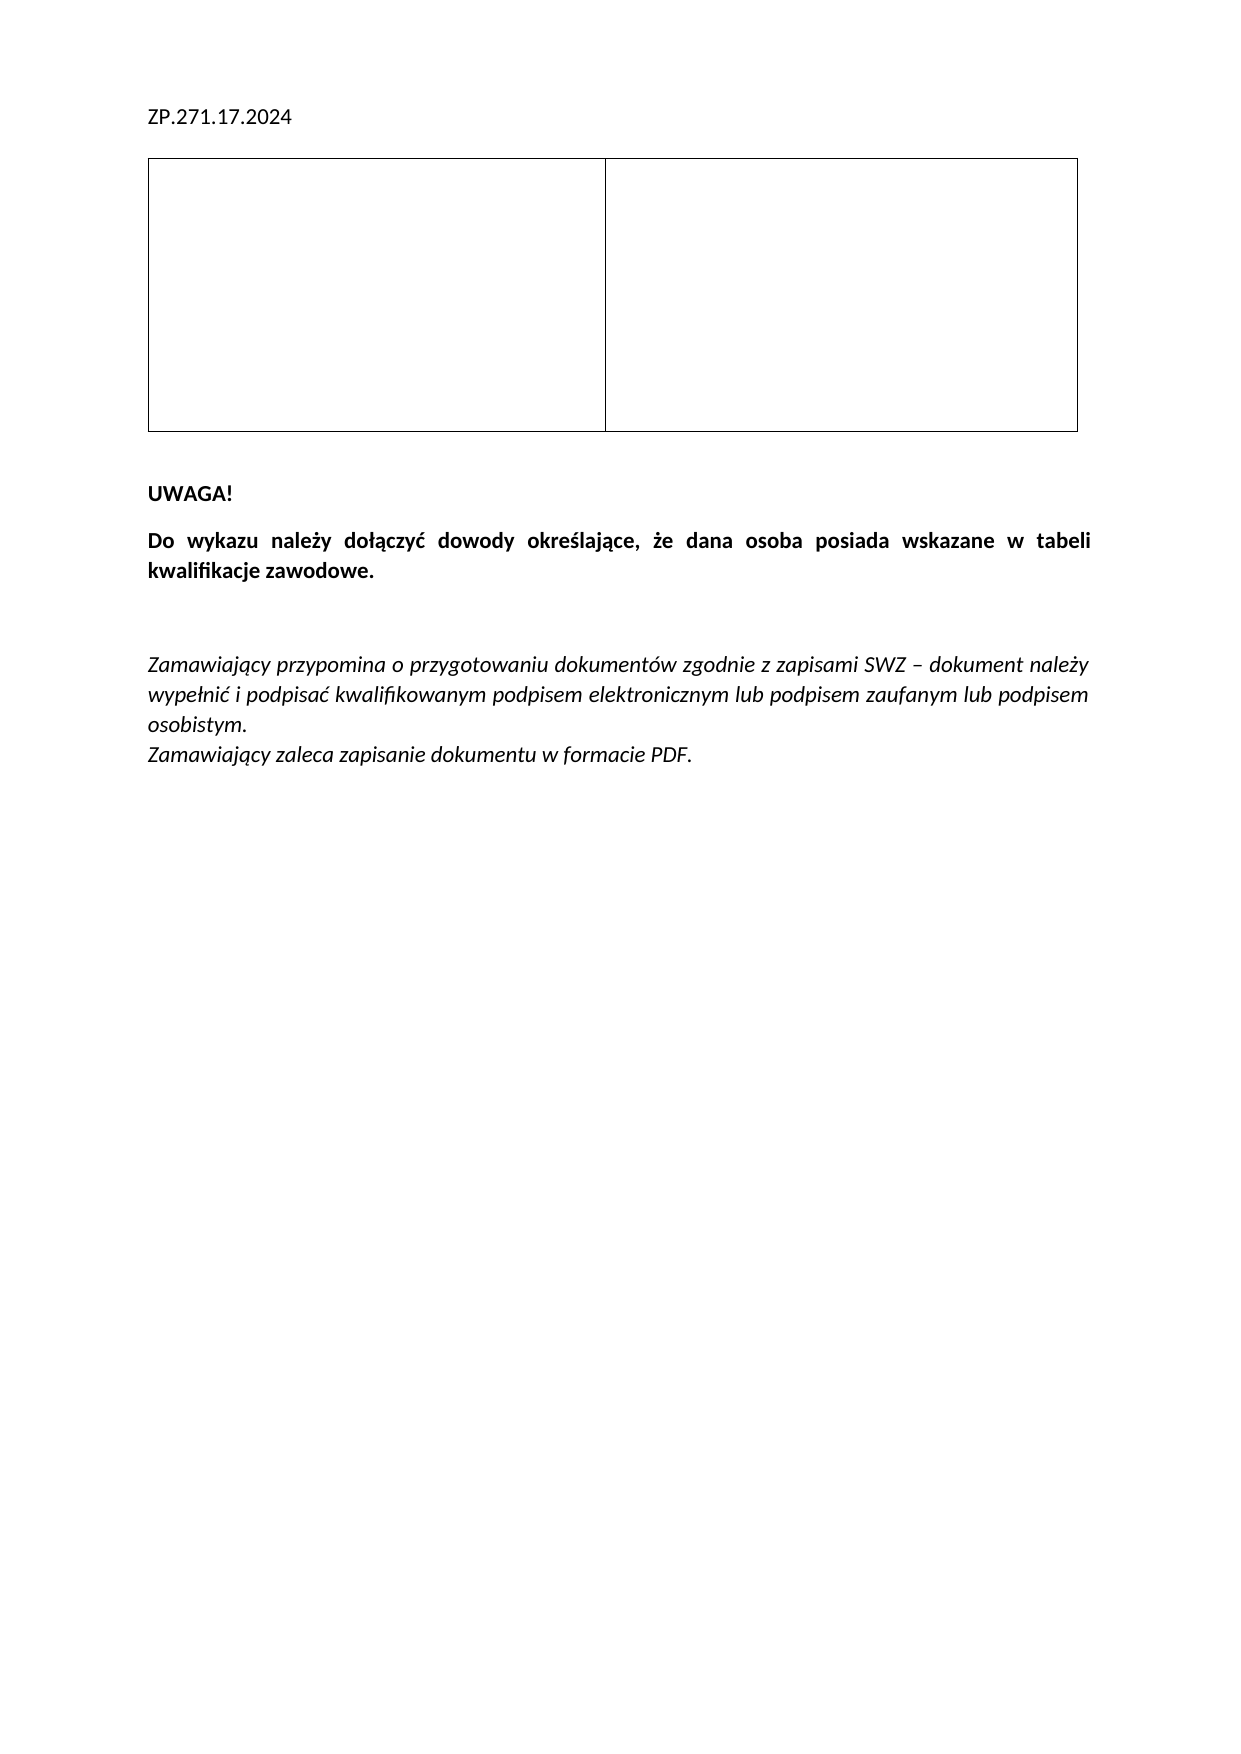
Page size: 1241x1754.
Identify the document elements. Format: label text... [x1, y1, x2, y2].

list Zamawiający przypomina o przygotowaniu dokumentów zgodnie z zapisami SWZ – dokument należy wypełnić i podpisać kwalifikowanym podpisem elektronicznym lub podpisem zaufanym lub podpisem osobistym. [148, 650, 1093, 738]
text Do wykazu należy dołączyć dowody określające, że dana osoba posiada wskazane w tabeli kwalifikacje zawodowe. [148, 526, 1093, 584]
text UWAGA! [148, 479, 1093, 507]
list Zamawiający zaleca zapisanie dokumentu w formacie PDF. [148, 741, 1093, 768]
table_cell [606, 159, 1077, 431]
table_cell [149, 159, 605, 431]
